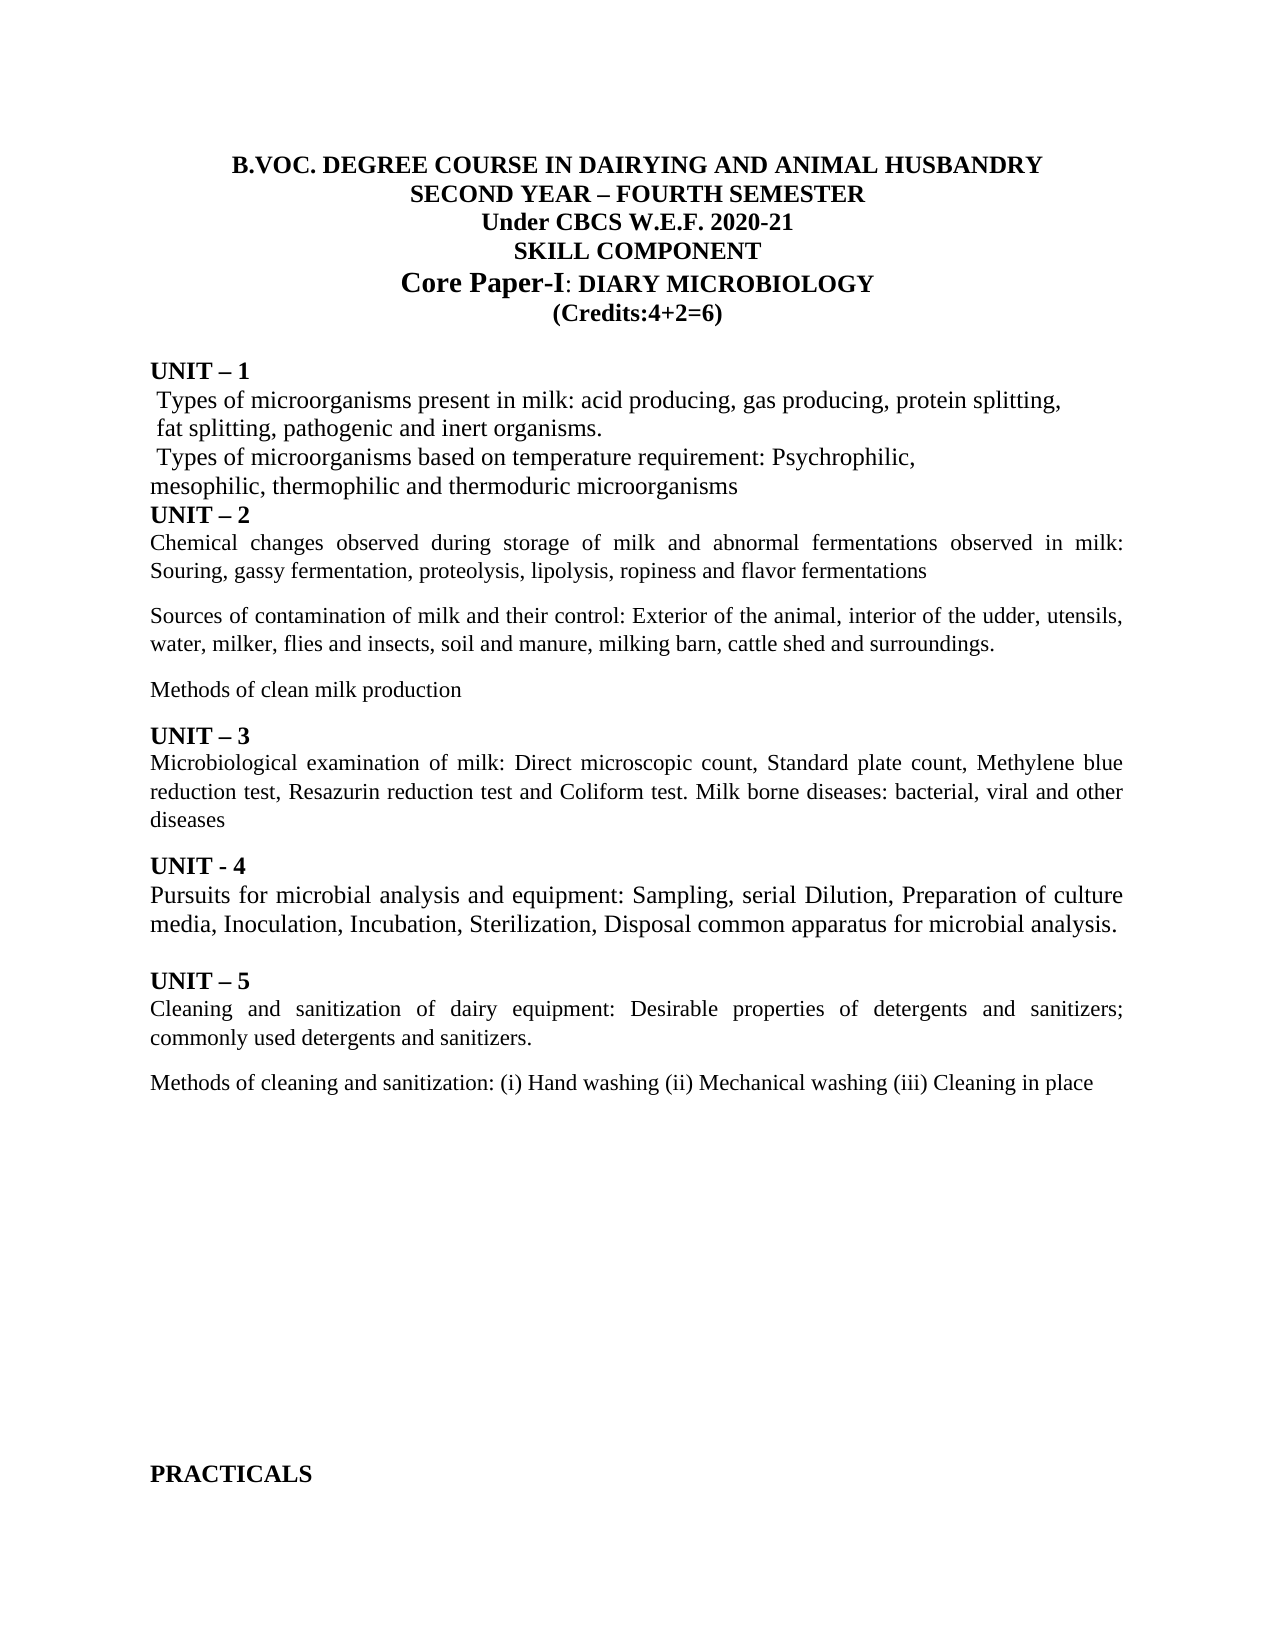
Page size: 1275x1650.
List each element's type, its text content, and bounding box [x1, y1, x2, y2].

text Core Paper-I: DIARY MICROBIOLOGY [150, 265, 1125, 298]
text UNIT - 4 [150, 851, 1125, 880]
text Sources of contamination of milk and their control: Exterior of the animal, interior of the udder, utensils, water, milker, flies and insects, soil and manure, milking barn, cattle shed and surroundings. [150, 602, 1125, 657]
text Methods of cleaning and sanitization: (i) Hand washing (ii) Mechanical washing (iii) Cleaning in place [150, 1069, 1125, 1095]
text (Credits:4+2=6) [150, 298, 1125, 327]
text Pursuits for microbial analysis and equipment: Sampling, serial Dilution, Preparation of culture media, Inoculation, Incubation, Sterilization, Disposal common apparatus for microbial analysis. [150, 880, 1125, 938]
text PRACTICALS [150, 1459, 1125, 1488]
text Types of microorganisms present in milk: acid producing, gas producing, protein splitting, [150, 385, 1125, 413]
text SECOND YEAR – FOURTH SEMESTER [150, 179, 1125, 207]
text SKILL COMPONENT [150, 236, 1125, 265]
text B.VOC. DEGREE COURSE IN DAIRYING AND ANIMAL HUSBANDRY [150, 150, 1125, 179]
text Microbiological examination of milk: Direct microscopic count, Standard plate count, Methylene blue reduction test, Resazurin reduction test and Coliform test. Milk borne diseases: bacterial, viral and other diseases [150, 749, 1125, 833]
text UNIT – 1 [150, 356, 1125, 385]
text mesophilic, thermophilic and thermoduric microorganisms [150, 471, 1125, 500]
text Under CBCS W.E.F. 2020-21 [150, 207, 1125, 236]
text fat splitting, pathogenic and inert organisms. [150, 413, 1125, 442]
text Methods of clean milk production [150, 676, 1125, 702]
text Cleaning and sanitization of dairy equipment: Desirable properties of detergents and sanitizers; commonly used detergents and sanitizers. [150, 995, 1125, 1050]
text Chemical changes observed during storage of milk and abnormal fermentations observed in milk: Souring, gassy fermentation, proteolysis, lipolysis, ropiness and flavor fermentations [150, 528, 1125, 583]
text UNIT – 2 [150, 500, 1125, 528]
text UNIT – 5 [150, 966, 1125, 995]
text Types of microorganisms based on temperature requirement: Psychrophilic, [150, 442, 1125, 471]
text UNIT – 3 [150, 721, 1125, 749]
